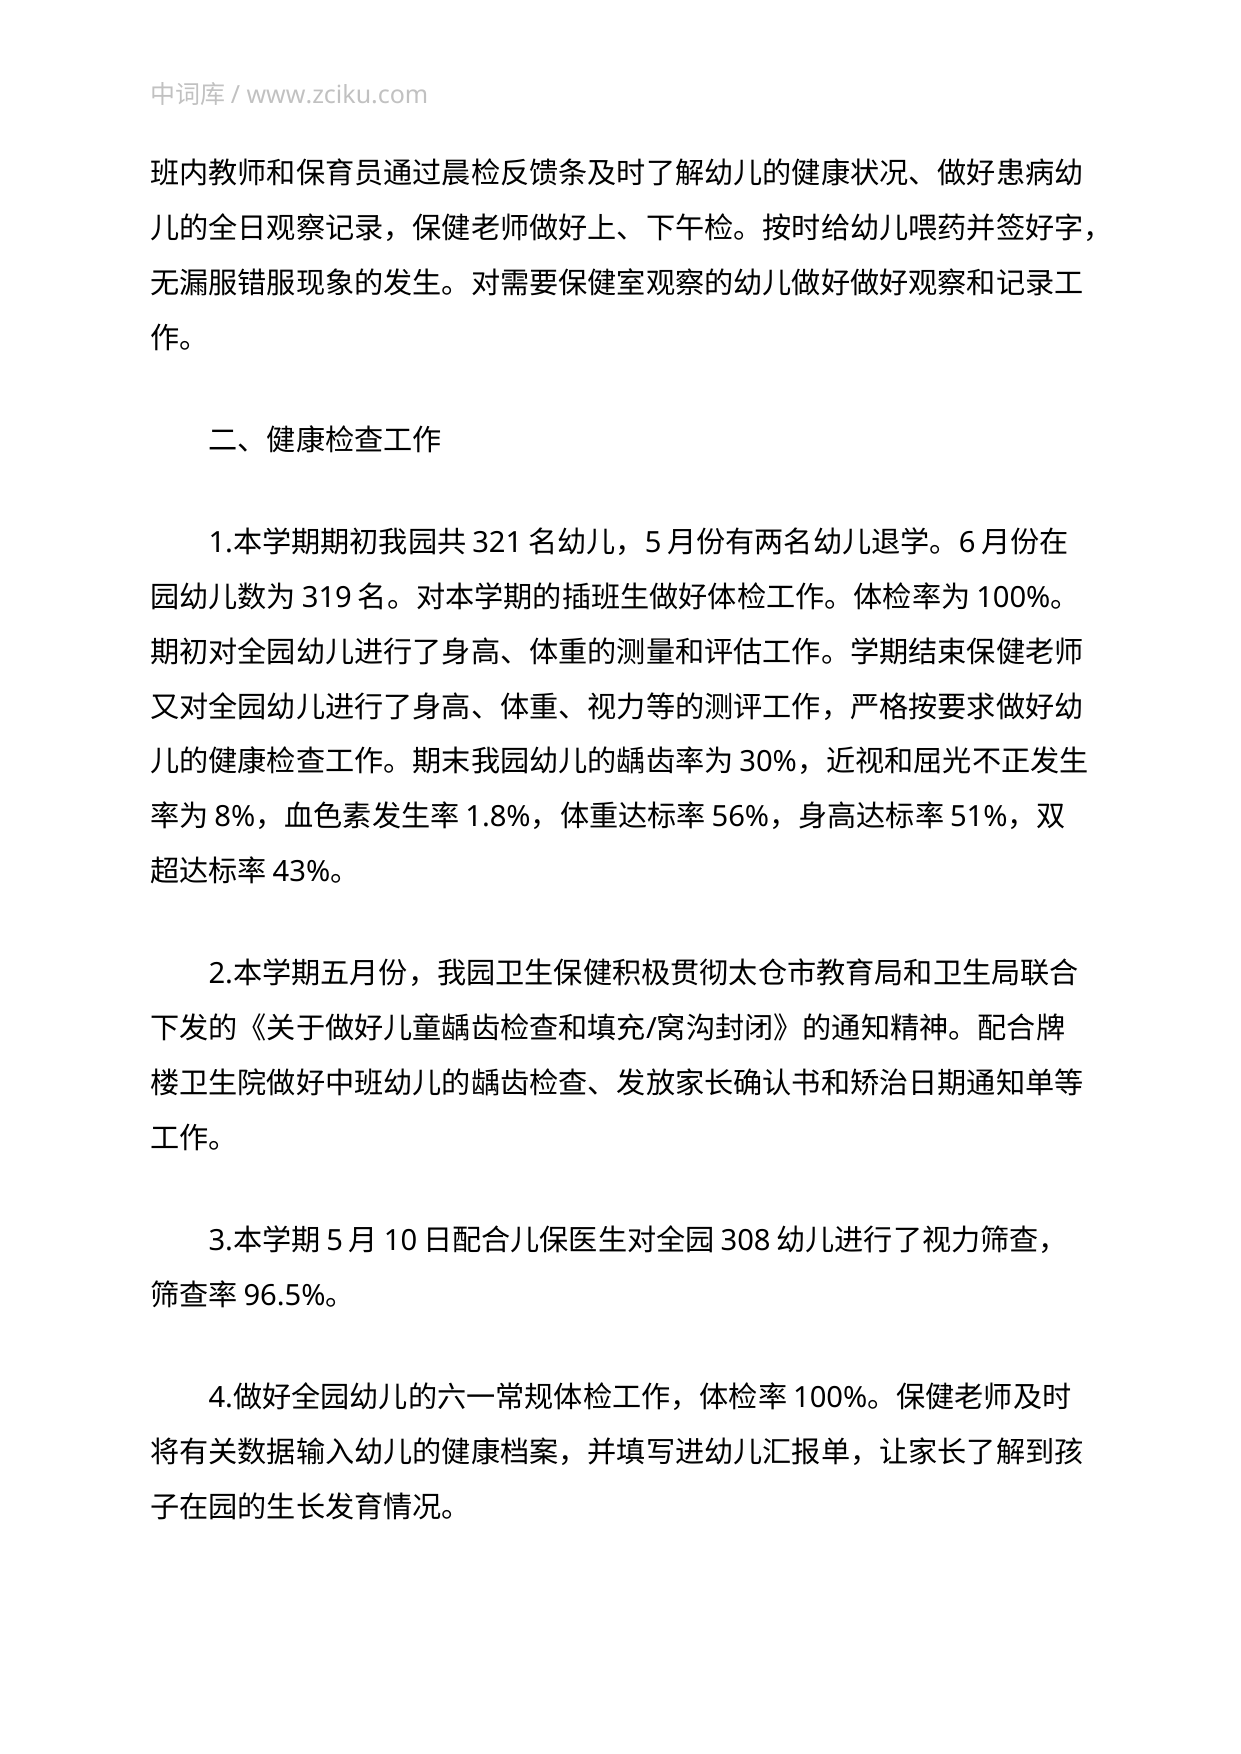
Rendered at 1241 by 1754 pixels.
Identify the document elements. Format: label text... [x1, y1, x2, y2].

text 2.本学期五月份，我园卫生保健积极贯彻太仓市教育局和卫生局联合下发的《关于做好儿童龋齿检查和填充/窝沟封闭》的通知精神。配合牌楼卫生院做好中班幼儿的龋齿检查、发放家长确认书和矫治日期通知单等工作。 [150, 950, 1090, 1157]
text 4.做好全园幼儿的六一常规体检工作，体检率100%。保健老师及时将有关数据输入幼儿的健康档案，并填写进幼儿汇报单，让家长了解到孩子在园的生长发育情况。 [150, 1374, 1090, 1526]
text 1.本学期期初我园共321名幼儿，5月份有两名幼儿退学。6月份在园幼儿数为319名。对本学期的插班生做好体检工作。体检率为100%。期初对全园幼儿进行了身高、体重的测量和评估工作。学期结束保健老师又对全园幼儿进行了身高、体重、视力等的测评工作，严格按要求做好幼儿的健康检查工作。期末我园幼儿的龋齿率为30%，近视和屈光不正发生率为8%，血色素发生率1.8%，体重达标率56%，身高达标率51%，双超达标率43%。 [150, 518, 1090, 890]
text 3.本学期5月10日配合儿保医生对全园308幼儿进行了视力筛查，筛查率96.5%。 [150, 1217, 1090, 1314]
text 二、健康检查工作 [150, 416, 1090, 459]
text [150, 150, 1090, 357]
